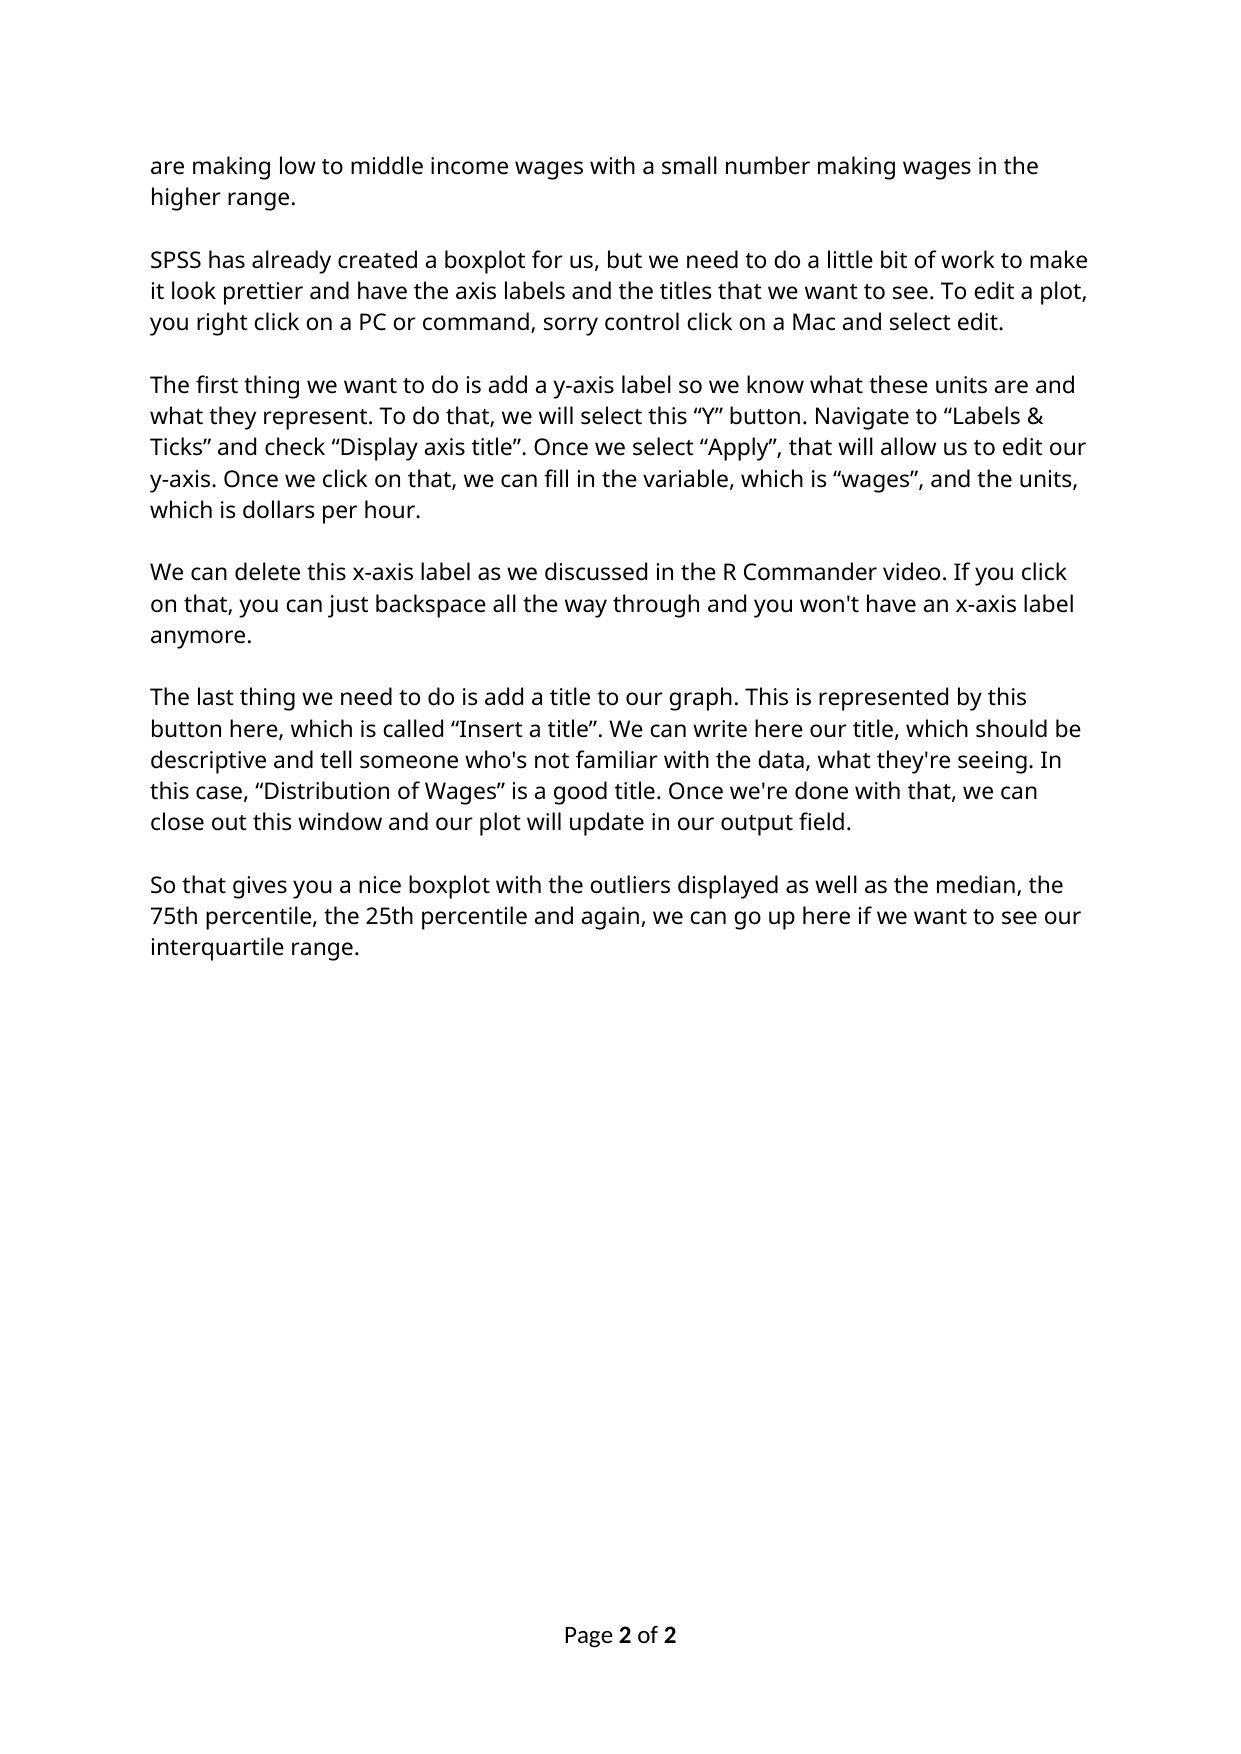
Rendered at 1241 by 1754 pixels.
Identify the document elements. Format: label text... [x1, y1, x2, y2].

text We can delete this x-axis label as we discussed in the R Commander video. If you click on that, you can just backspace all the way through and you won't have an x-axis label anymore. [150, 556, 1090, 650]
text The last thing we need to do is add a title to our graph. This is represented by this button here, which is called “Insert a title”. We can write here our title, which should be descriptive and tell someone who's not familiar with the data, what they're seeing. In this case, “Distribution of Wages” is a good title. Once we're done with that, we can close out this window and our plot will update in our output field. [150, 681, 1090, 837]
text So that gives you a nice boxplot with the outliers displayed as well as the median, the 75th percentile, the 25th percentile and again, we can go up here if we want to see our interquartile range. [360, 869, 1090, 962]
text The first thing we want to do is add a y-axis label so we know what these units are and what they represent. To do that, we will select this “Y” button. Navigate to “Labels & Ticks” and check “Display axis title”. Once we select “Apply”, that will allow us to edit our y-axis. Once we click on that, we can fill in the variable, which is “wages”, and the units, which is dollars per hour. [150, 369, 1090, 525]
